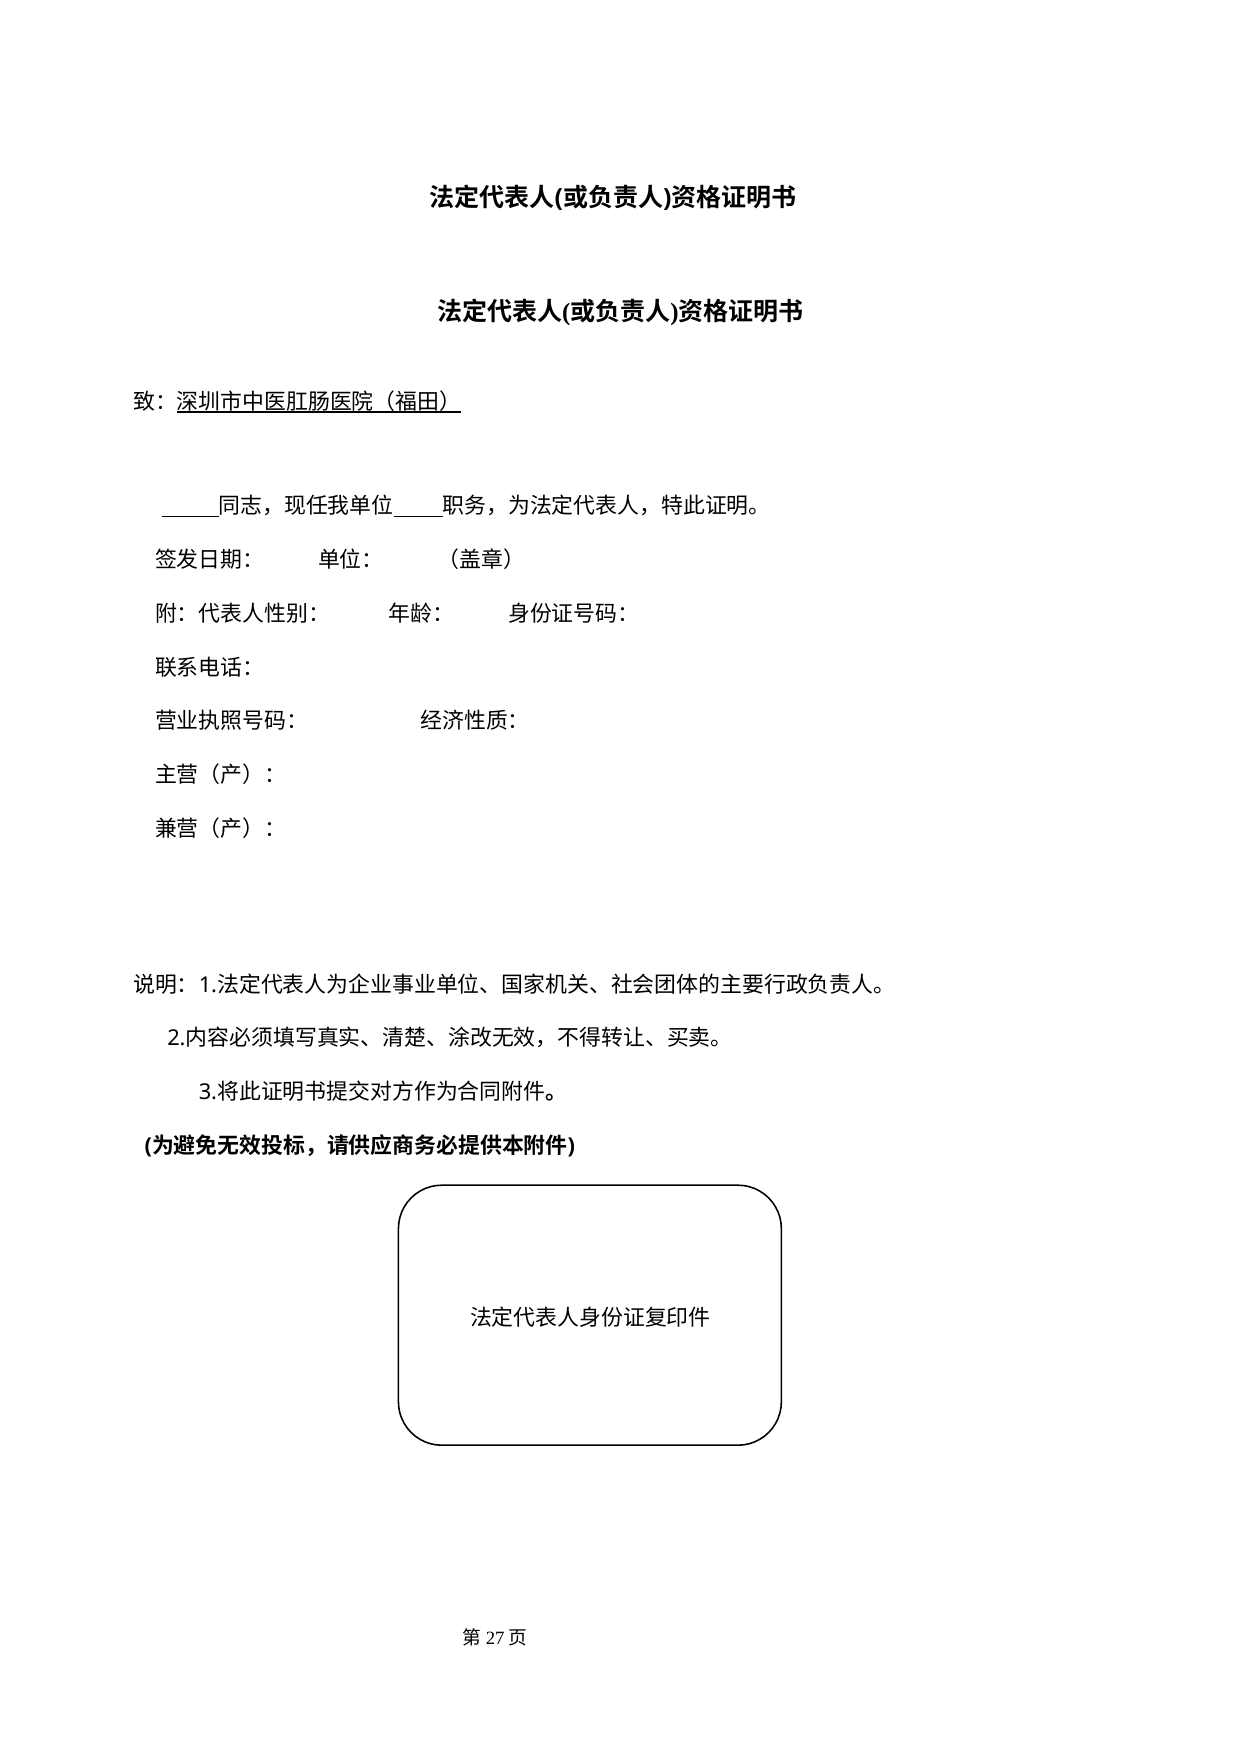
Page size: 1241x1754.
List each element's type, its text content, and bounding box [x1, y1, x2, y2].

text 联系电话： [133, 650, 1093, 681]
text (为避免无效投标，请供应商务必提供本附件) [133, 1128, 1093, 1160]
text 主营（产）： [133, 757, 1093, 789]
text 同志，现任我单位 职务，为法定代表人，特此证明。 [133, 488, 1093, 520]
subtitle 法定代表人(或负责人)资格证明书 [133, 177, 1093, 213]
text 3.将此证明书提交对方作为合同附件。 [133, 1074, 1093, 1106]
text 法定代表人(或负责人)资格证明书 [147, 292, 1093, 328]
text 2.内容必须填写真实、清楚、涂改无效，不得转让、买卖。 [133, 1020, 1093, 1052]
text 致：深圳市中医肛肠医院（福田） [133, 384, 1093, 415]
text 说明：1.法定代表人为企业事业单位、国家机关、社会团体的主要行政负责人。 [133, 967, 1093, 998]
text 签发日期： 单位： （盖章） [133, 542, 1093, 574]
text 附：代表人性别： 年龄： 身份证号码： [133, 596, 1093, 628]
text 兼营（产）： [133, 811, 1093, 843]
text 营业执照号码： 经济性质： [133, 703, 1093, 735]
